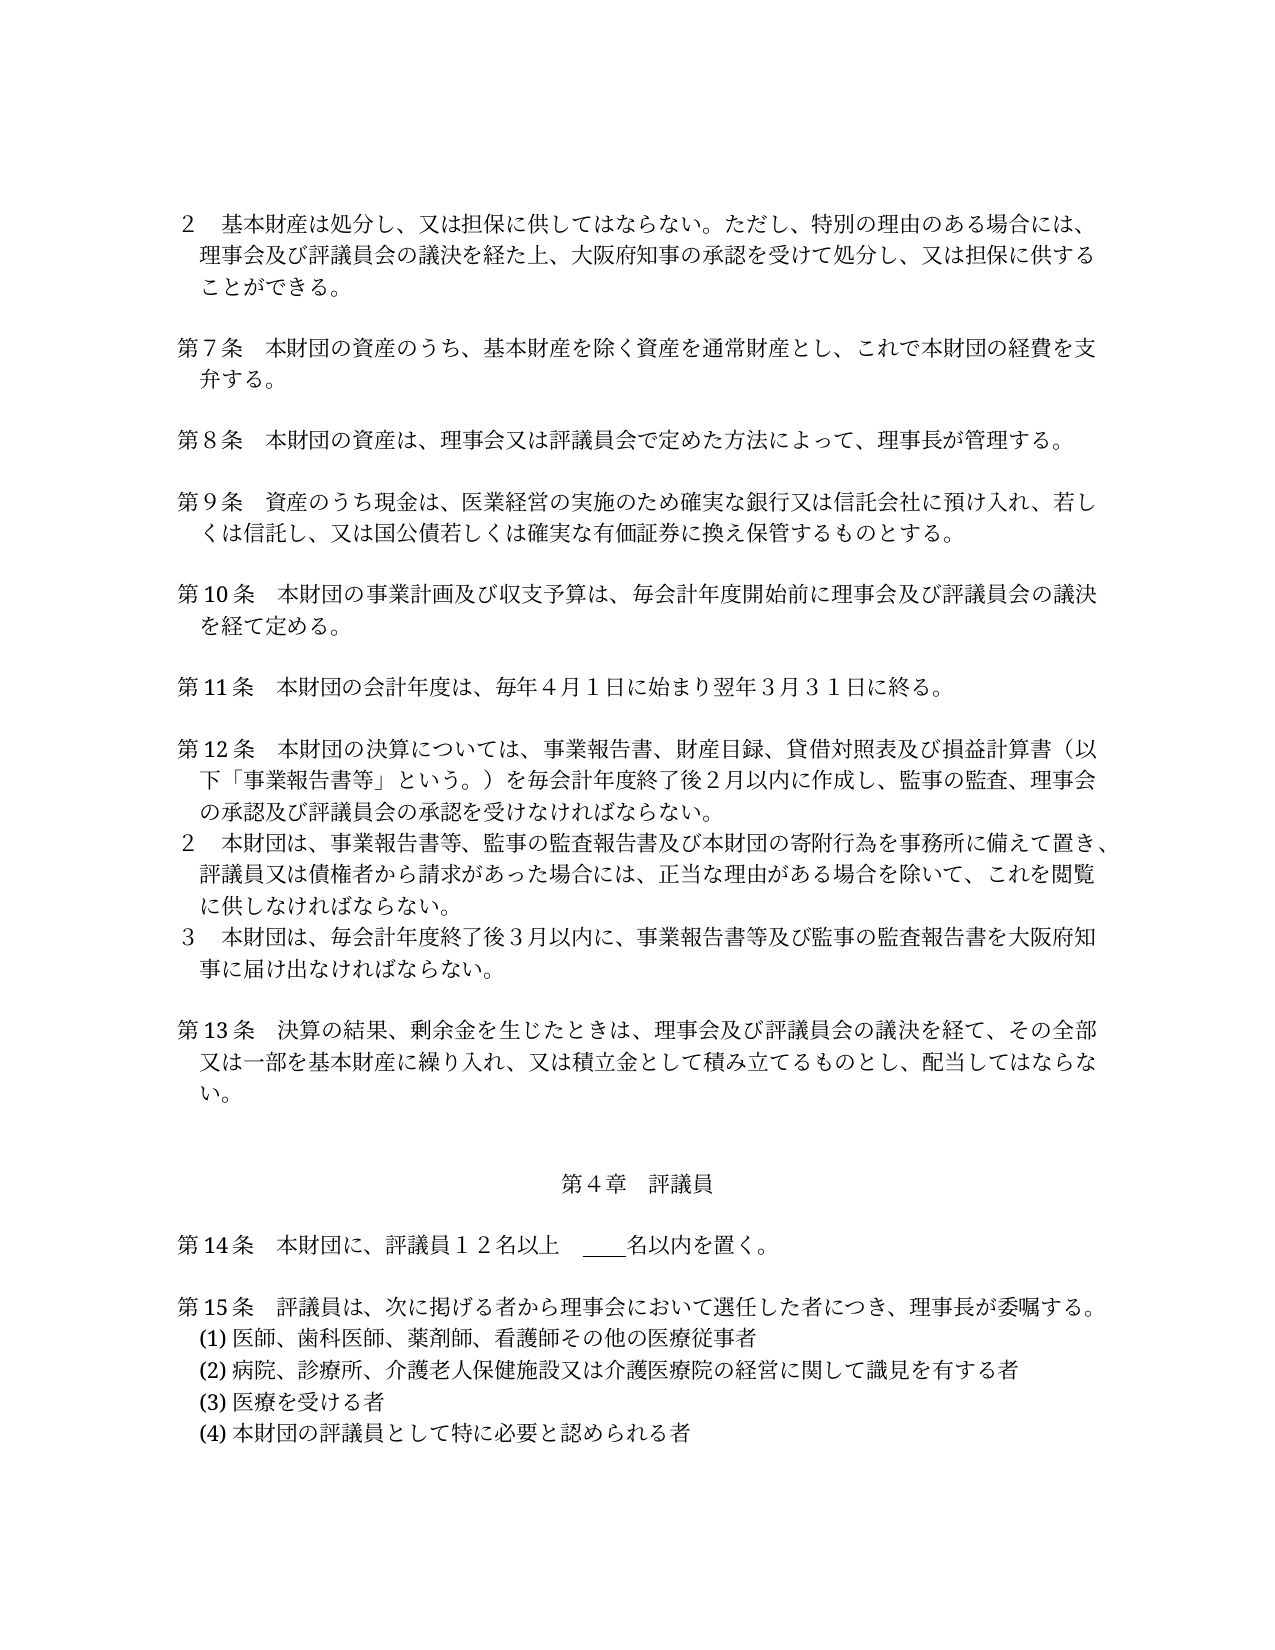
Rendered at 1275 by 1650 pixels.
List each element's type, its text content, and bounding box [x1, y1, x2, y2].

text 第９条 資産のうち現金は、医業経営の実施のため確実な銀行又は信託会社に預け入れ、若しくは信託し、又は国公債若しくは確実な有価証券に換え保管するものとする。 [177, 485, 1098, 548]
text 第13条 決算の結果、剰余金を生じたときは、理事会及び評議員会の議決を経て、その全部又は一部を基本財産に繰り入れ、又は積立金として積み立てるものとし、配当してはならない。 [177, 1013, 1098, 1108]
text ２ 本財団は、事業報告書等、監事の監査報告書及び本財団の寄附行為を事務所に備えて置き、評議員又は債権者から請求があった場合には、正当な理由がある場合を除いて、これを閲覧に供しなければならない。 [177, 826, 1098, 921]
text (1) 医師、歯科医師、薬剤師、看護師その他の医療従事者 [177, 1322, 1098, 1353]
text ２ 基本財産は処分し、又は担保に供してはならない。ただし、特別の理由のある場合には、理事会及び評議員会の議決を経た上、大阪府知事の承認を受けて処分し、又は担保に供することができる。 [177, 207, 1098, 301]
text 第14条 本財団に、評議員１２名以上 名以内を置く。 [177, 1229, 1098, 1260]
text (2) 病院、診療所、介護老人保健施設又は介護医療院の経営に関して識見を有する者 [177, 1353, 1098, 1385]
text (3) 医療を受ける者 [177, 1385, 1098, 1416]
text 第８条 本財団の資産は、理事会又は評議員会で定めた方法によって、理事長が管理する。 [177, 424, 1098, 455]
text ３ 本財団は、毎会計年度終了後３月以内に、事業報告書等及び監事の監査報告書を大阪府知事に届け出なければならない。 [177, 921, 1098, 983]
text (4) 本財団の評議員として特に必要と認められる者 [177, 1416, 1098, 1448]
text 第10条 本財団の事業計画及び収支予算は、毎会計年度開始前に理事会及び評議員会の議決を経て定める。 [177, 578, 1098, 641]
text 第15条 評議員は、次に掲げる者から理事会において選任した者につき、理事長が委嘱する。 [177, 1290, 1098, 1322]
text 第７条 本財団の資産のうち、基本財産を除く資産を通常財産とし、これで本財団の経費を支弁する。 [177, 331, 1098, 394]
text 第４章 評議員 [177, 1167, 1098, 1199]
text 第12条 本財団の決算については、事業報告書、財産目録、貸借対照表及び損益計算書（以下「事業報告書等」という。）を毎会計年度終了後２月以内に作成し、監事の監査、理事会の承認及び評議員会の承認を受けなければならない。 [177, 732, 1098, 826]
text 第11条 本財団の会計年度は、毎年４月１日に始まり翌年３月３１日に終る。 [177, 670, 1098, 702]
